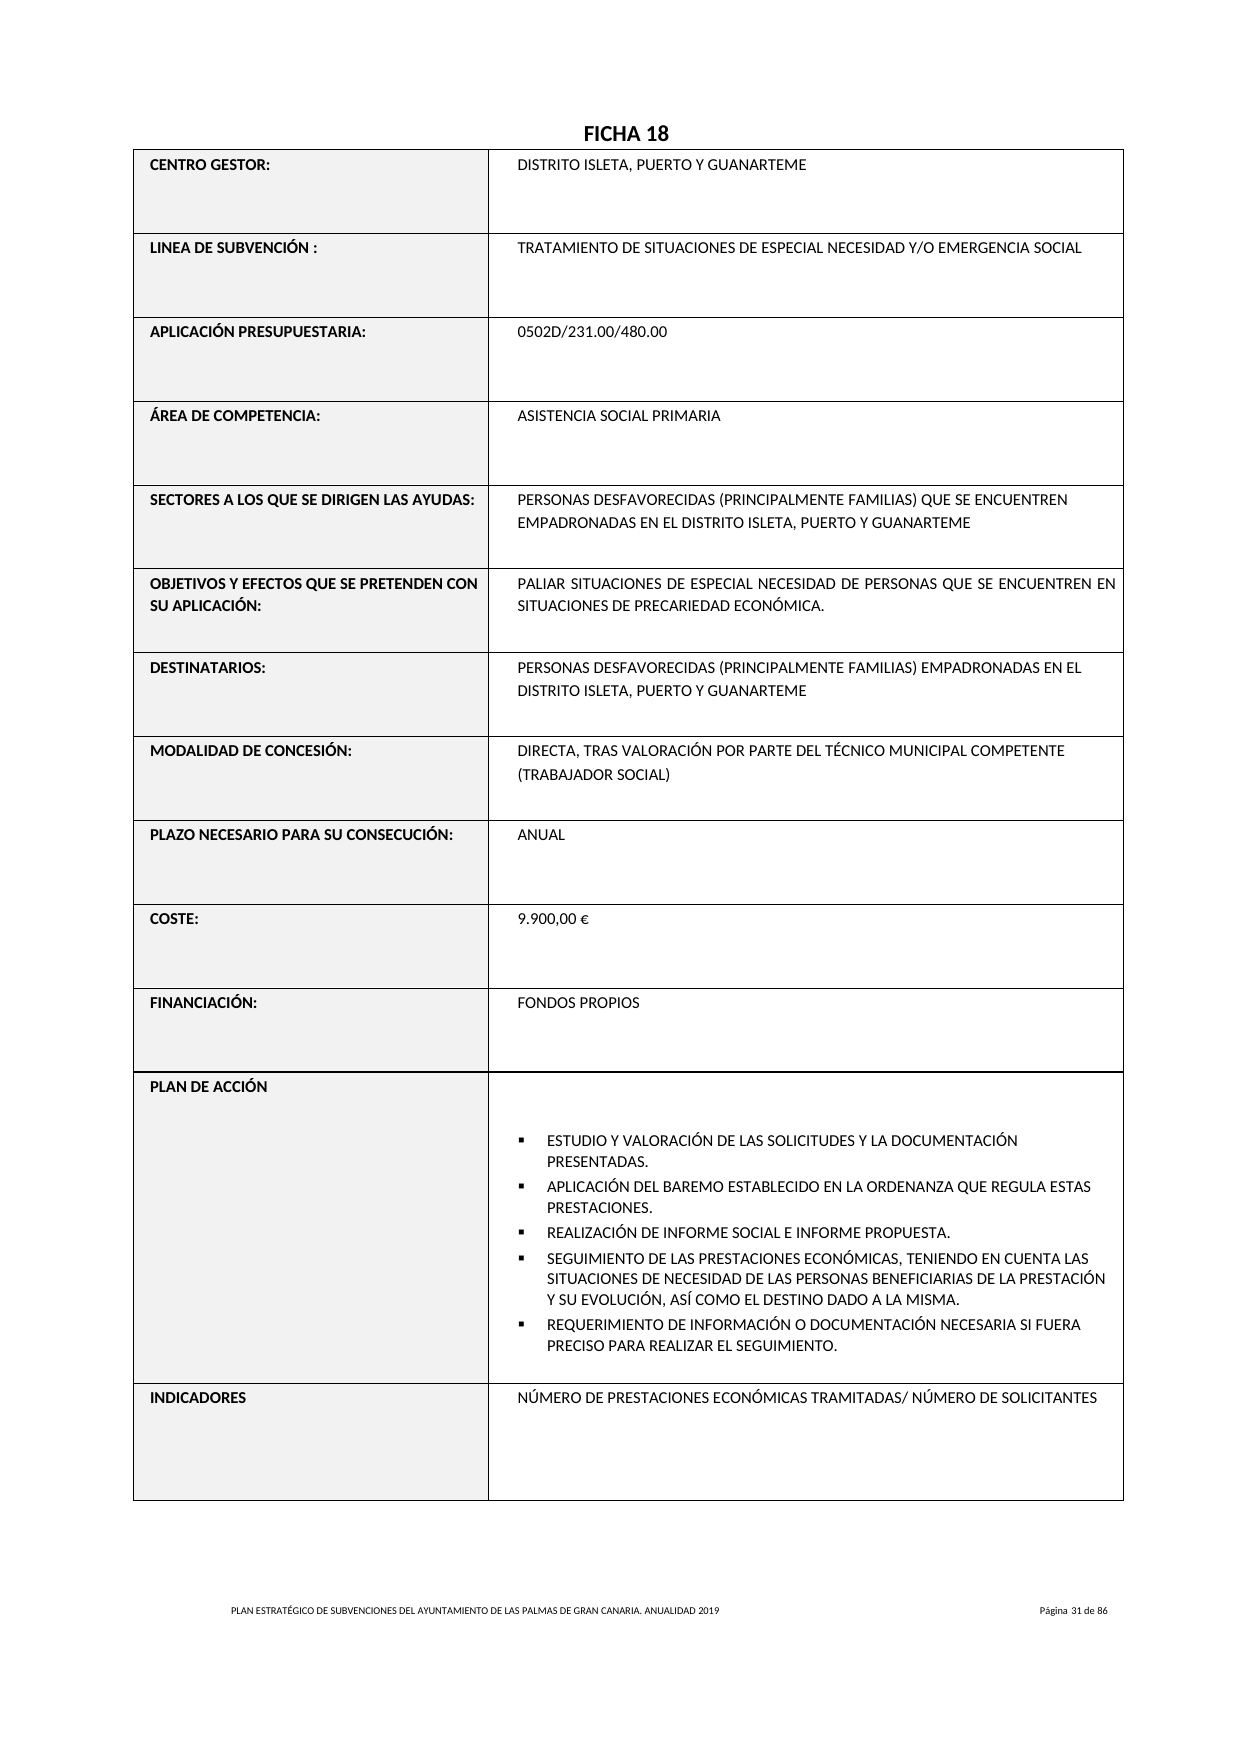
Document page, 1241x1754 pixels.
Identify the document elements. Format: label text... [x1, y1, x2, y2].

table_cell FINANCIACIÓN: [134, 989, 488, 1071]
table_header CENTRO GESTOR: [134, 150, 488, 233]
table_cell MODALIDAD DE CONCESIÓN: [134, 737, 488, 820]
table_cell DIRECTA, TRAS VALORACIÓN POR PARTE DEL TÉCNICO MUNICIPAL COMPETENTE (TRABAJADOR SOCIAL) [489, 737, 1123, 820]
table_cell SECTORES A LOS QUE SE DIRIGEN LAS AYUDAS: [134, 486, 488, 568]
table_cell PLAN DE ACCIÓN [134, 1073, 488, 1383]
table_cell NÚMERO DE PRESTACIONES ECONÓMICAS TRAMITADAS/ NÚMERO DE SOLICITANTES [489, 1384, 1123, 1500]
table_cell 9.900,00 € [489, 905, 1123, 987]
table_cell LINEA DE SUBVENCIÓN : [134, 234, 488, 317]
table_cell DESTINATARIOS: [134, 653, 488, 736]
table_cell OBJETIVOS Y EFECTOS QUE SE PRETENDEN CON SU APLICACIÓN: [134, 569, 488, 652]
table_cell PERSONAS DESFAVORECIDAS (PRINCIPALMENTE FAMILIAS) EMPADRONADAS EN EL DISTRITO ISLETA, PUERTO Y GUANARTEME [489, 653, 1123, 736]
table_cell ÁREA DE COMPETENCIA: [134, 402, 488, 484]
text FICHA 18 [583, 119, 1108, 147]
table_cell ANUAL [489, 821, 1123, 904]
table_cell ASISTENCIA SOCIAL PRIMARIA [489, 402, 1123, 484]
table_cell ESTUDIO Y VALORACIÓN DE LAS SOLICITUDES Y LA DOCUMENTACIÓN PRESENTADAS. APLICACIÓN DEL BAREMO ESTABLECIDO EN LA ORDENANZA QUE REGULA ESTAS PRESTACIONES. REALIZACIÓN DE INFORME SOCIAL E INFORME PROPUESTA. SEGUIMIENTO DE LAS PRESTACIONES ECONÓMICAS, TENIENDO EN CUENTA LAS SITUACIONES DE NECESIDAD DE LAS PERSONAS BENEFICIARIAS DE LA PRESTACIÓN Y SU EVOLUCIÓN, ASÍ COMO EL DESTINO DADO A LA MISMA. REQUERIMIENTO DE INFORMACIÓN O DOCUMENTACIÓN NECESARIA SI FUERA PRECISO PARA REALIZAR EL SEGUIMIENTO. [489, 1073, 1123, 1383]
table_cell COSTE: [134, 905, 488, 987]
table_cell TRATAMIENTO DE SITUACIONES DE ESPECIAL NECESIDAD Y/O EMERGENCIA SOCIAL [489, 234, 1123, 317]
table_cell FONDOS PROPIOS [489, 989, 1123, 1071]
table_cell 0502D/231.00/480.00 [489, 318, 1123, 401]
table_cell PERSONAS DESFAVORECIDAS (PRINCIPALMENTE FAMILIAS) QUE SE ENCUENTREN EMPADRONADAS EN EL DISTRITO ISLETA, PUERTO Y GUANARTEME [489, 486, 1123, 568]
table_cell PALIAR SITUACIONES DE ESPECIAL NECESIDAD DE PERSONAS QUE SE ENCUENTREN EN SITUACIONES DE PRECARIEDAD ECONÓMICA. [489, 569, 1123, 652]
table_header DISTRITO ISLETA, PUERTO Y GUANARTEME [489, 150, 1123, 233]
table_cell PLAZO NECESARIO PARA SU CONSECUCIÓN: [134, 821, 488, 904]
table_cell APLICACIÓN PRESUPUESTARIA: [134, 318, 488, 401]
table_cell INDICADORES [134, 1384, 488, 1500]
